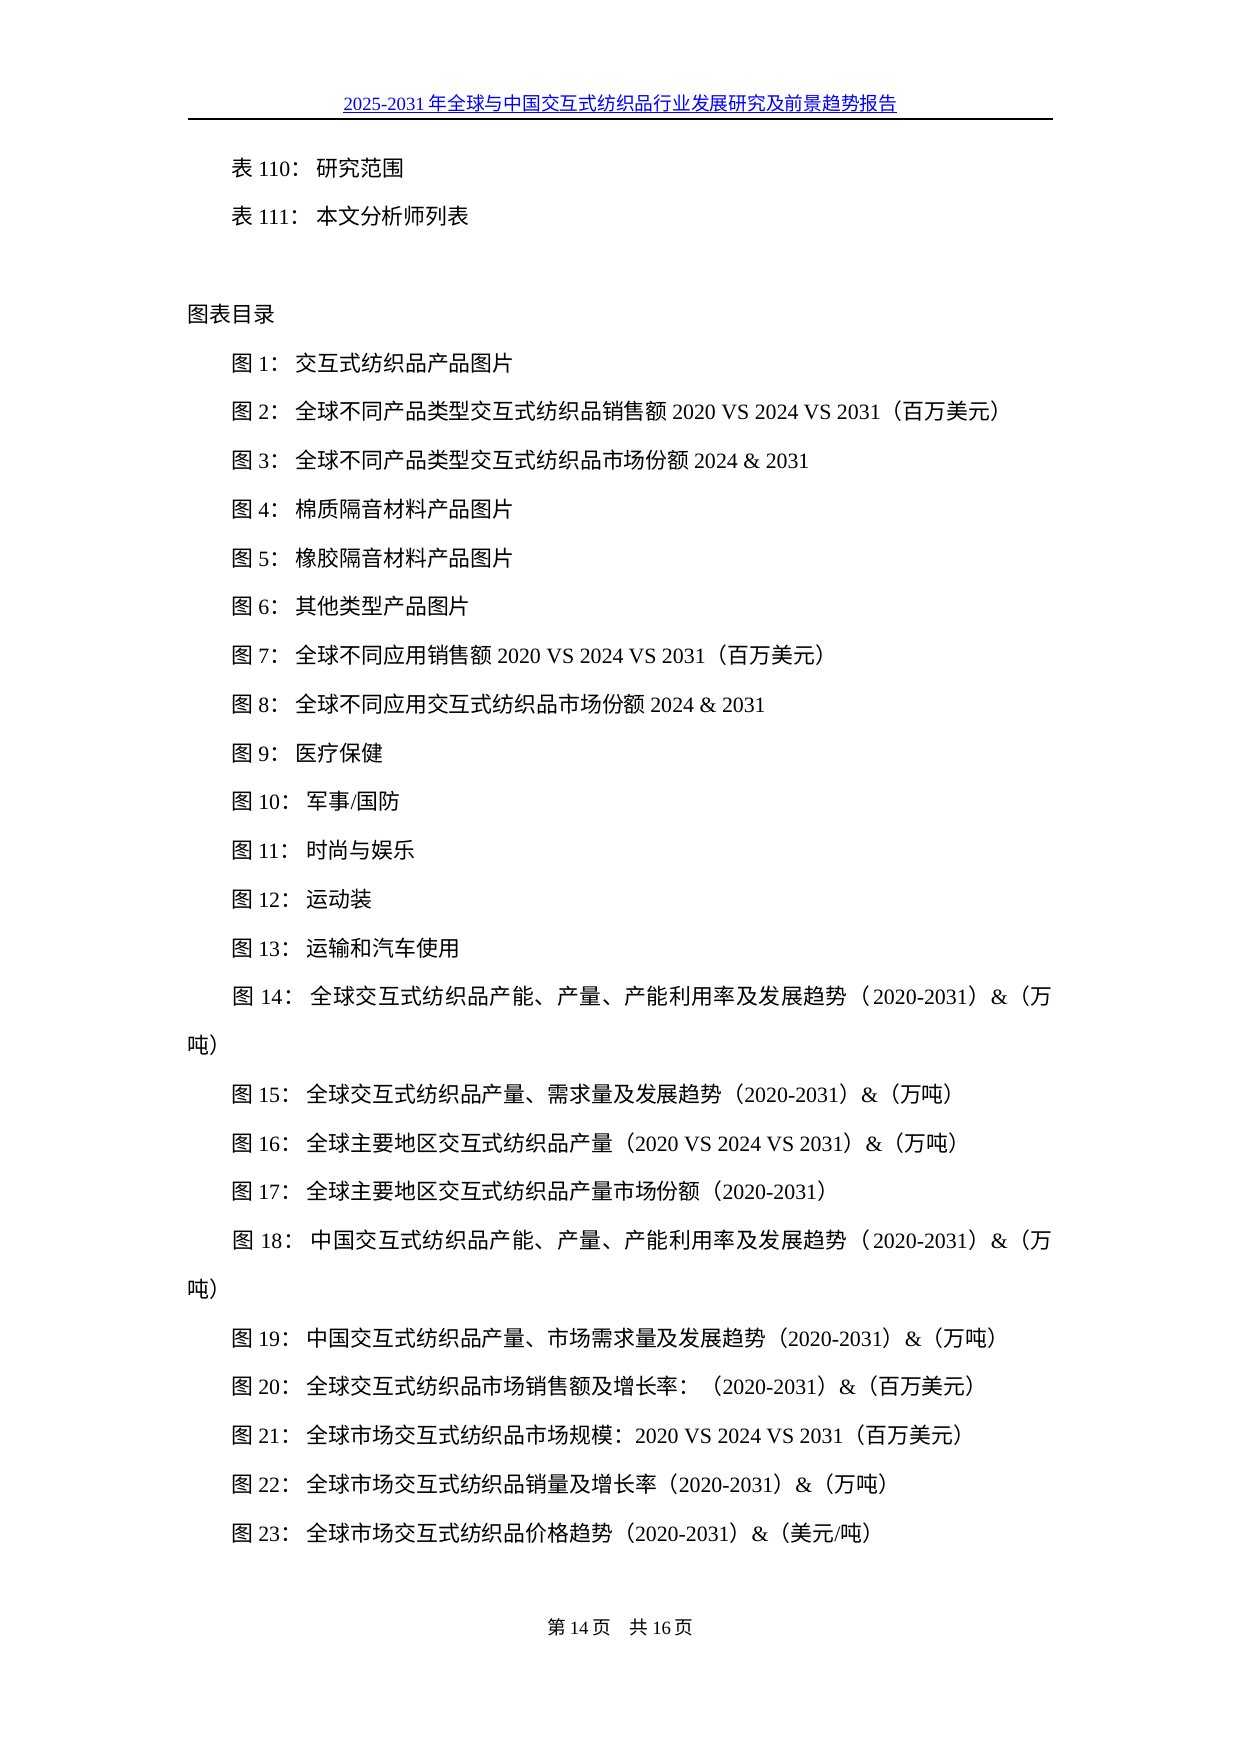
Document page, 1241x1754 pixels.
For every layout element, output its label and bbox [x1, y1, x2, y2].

text [187, 150, 1053, 1548]
